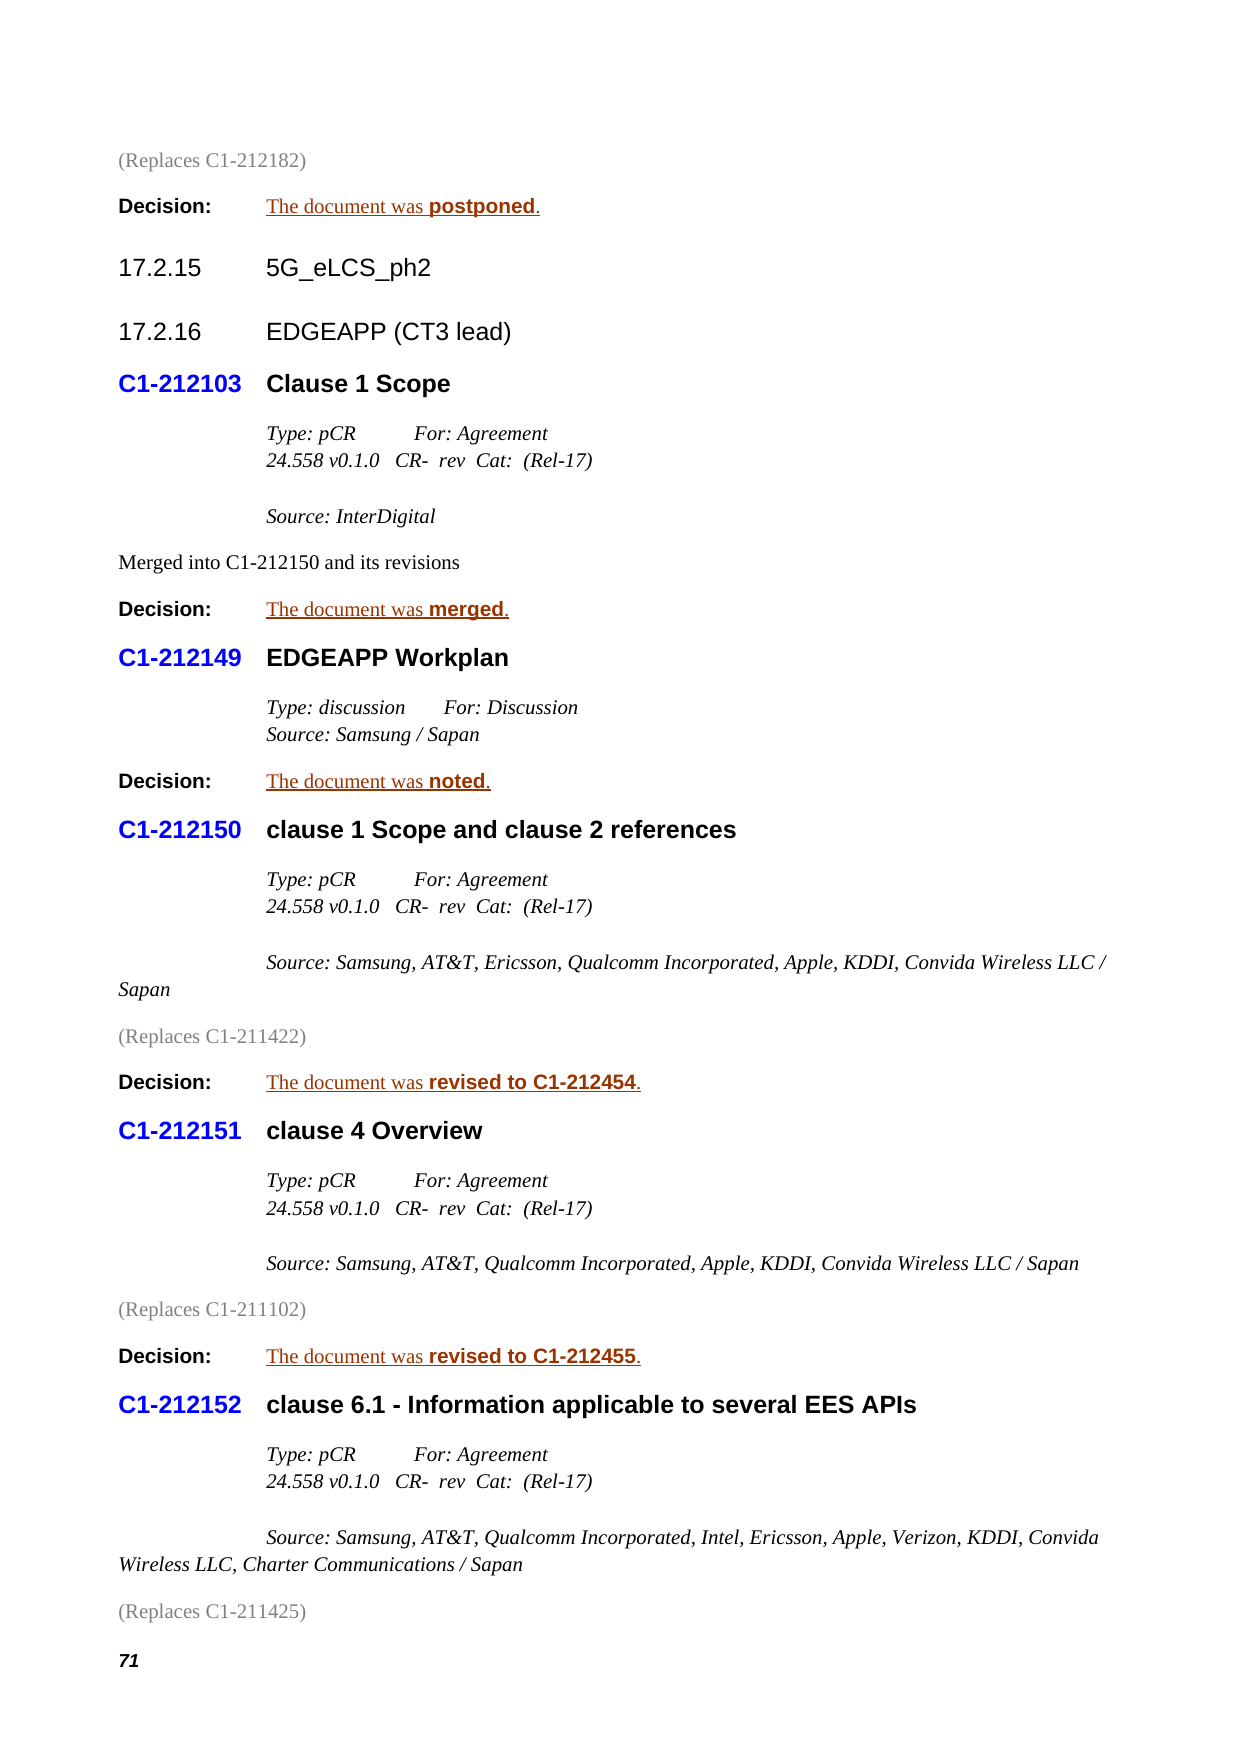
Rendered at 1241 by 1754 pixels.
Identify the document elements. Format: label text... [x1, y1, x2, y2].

subtitle 17.2.15 5G_eLCS_ph2 [118, 253, 1122, 282]
text C1-212103 Clause 1 Scope [118, 369, 1122, 398]
text Type: pCR For: Agreement 24.558 v0.1.0 CR- rev Cat: (Rel-17) Source: InterDigital [118, 421, 1122, 528]
text C1-212149 EDGEAPP Workplan [118, 643, 1122, 672]
text Type: discussion For: Discussion Source: Samsung / Sapan [118, 694, 1122, 746]
text C1-212151 clause 4 Overview [118, 1116, 1122, 1145]
text Decision: The document was postponed. [118, 194, 1122, 218]
text Decision: The document was noted. [118, 768, 1122, 793]
text Type: pCR For: Agreement 24.558 v0.1.0 CR- rev Cat: (Rel-17) Source: Samsung, AT&T, Ericsson, Qualcomm Incorporated, Apple, KDDI, Convida Wireless LLC / Sapan [118, 867, 1122, 1001]
text (Replaces C1-211102) [118, 1297, 1122, 1321]
text Type: pCR For: Agreement 24.558 v0.1.0 CR- rev Cat: (Rel-17) Source: Samsung, AT&T, Qualcomm Incorporated, Intel, Ericsson, Apple, Verizon, KDDI, Convida Wireless LLC, Charter Communications / Sapan [118, 1442, 1122, 1576]
text Decision: The document was revised to C1-212455. [118, 1344, 1122, 1368]
text Decision: The document was merged. [118, 596, 1122, 621]
text Decision: The document was revised to C1-212454. [118, 1070, 1122, 1094]
subtitle 17.2.16 EDGEAPP (CT3 lead) [118, 317, 1122, 346]
text (Replaces C1-211425) [118, 1599, 1122, 1623]
text C1-212152 clause 6.1 - Information applicable to several EES APIs [118, 1390, 1122, 1419]
text (Replaces C1-211422) [118, 1023, 1122, 1048]
text Type: pCR For: Agreement 24.558 v0.1.0 CR- rev Cat: (Rel-17) Source: Samsung, AT&T, Qualcomm Incorporated, Apple, KDDI, Convida Wireless LLC / Sapan [118, 1168, 1122, 1275]
text (Replaces C1-212182) [118, 148, 1122, 172]
text C1-212150 clause 1 Scope and clause 2 references [118, 815, 1122, 844]
text Merged into C1-212150 and its revisions [118, 550, 1122, 574]
